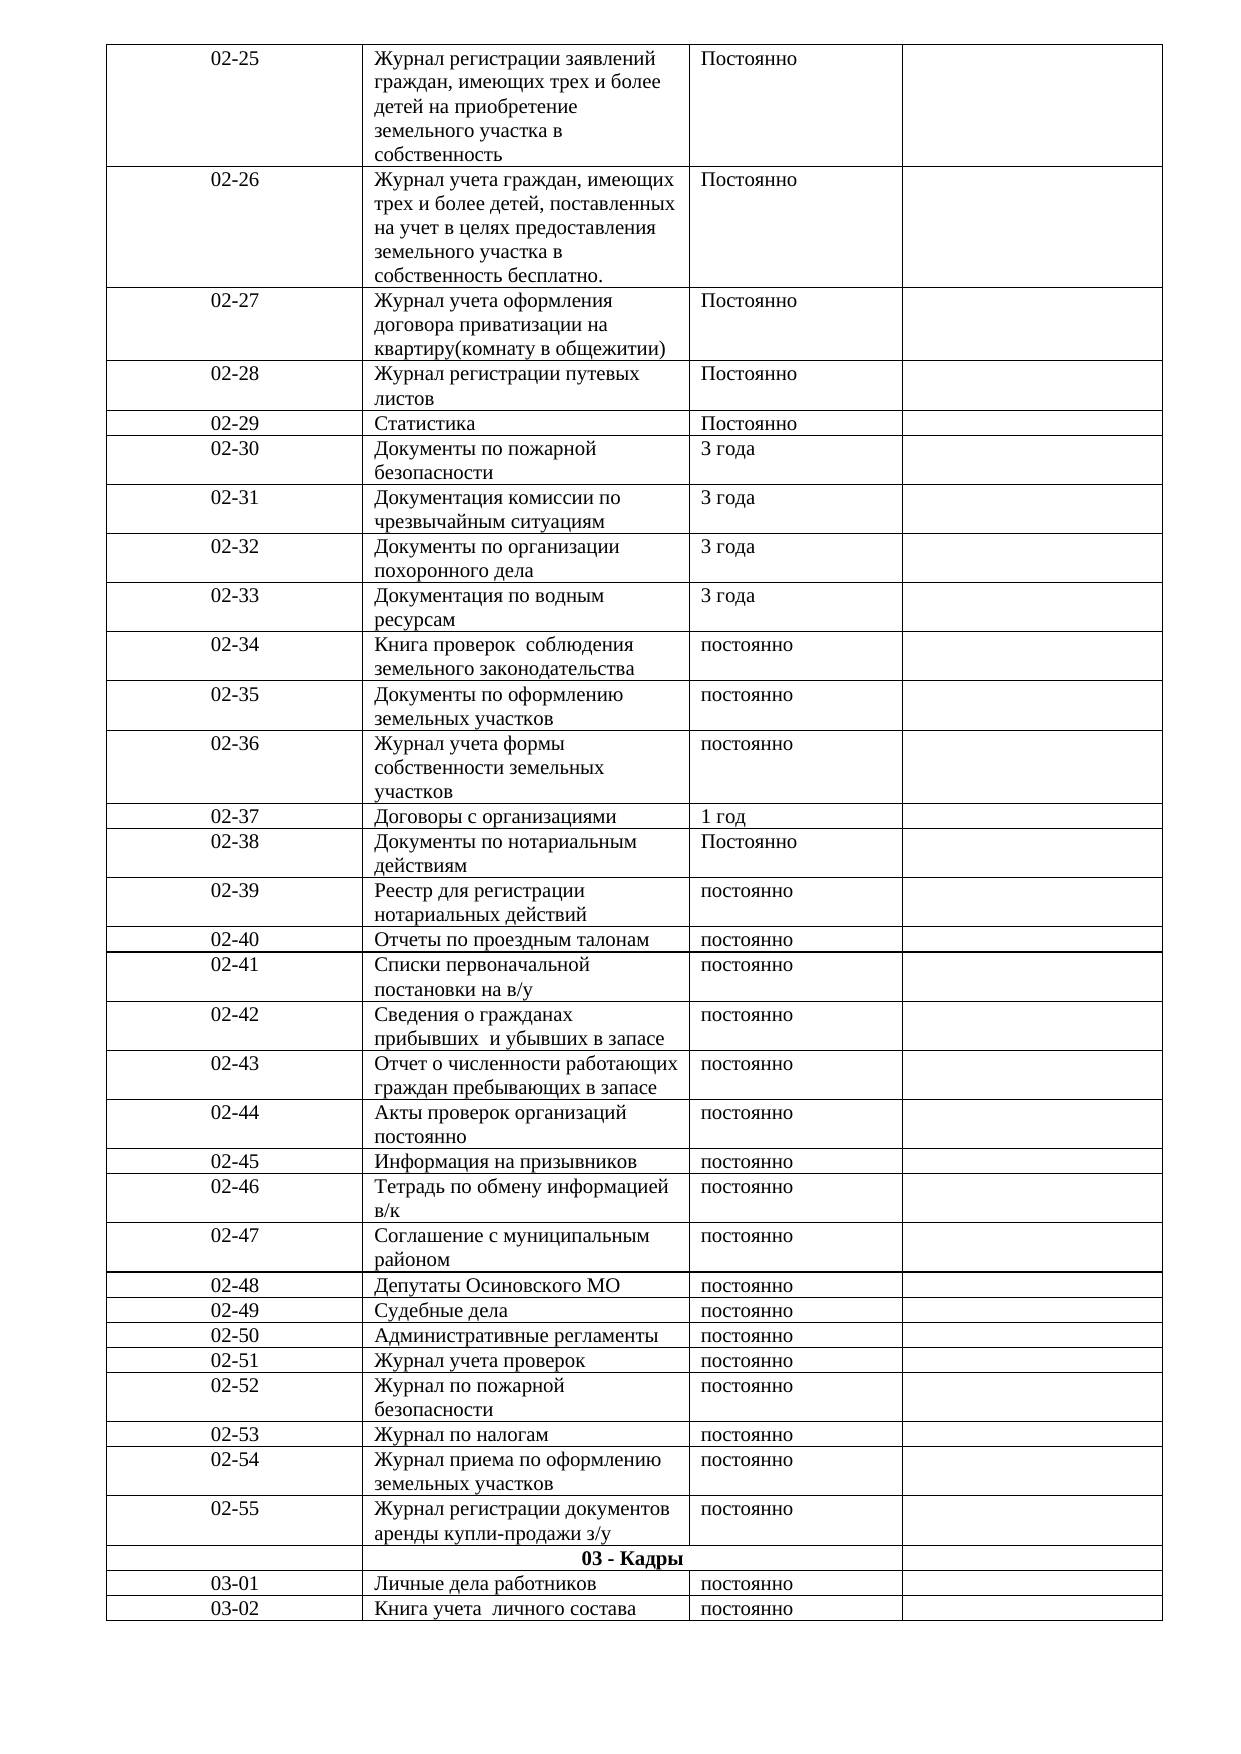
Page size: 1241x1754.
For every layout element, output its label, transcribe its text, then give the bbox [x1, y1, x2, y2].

table_cell 3 года [690, 583, 902, 631]
table_cell 02-26 [107, 167, 362, 287]
table_cell Постоянно [690, 45, 902, 166]
table_cell постоянно [690, 927, 902, 951]
table_cell Судебные дела [363, 1298, 689, 1322]
table_cell Журнал учета оформления договора приватизации на квартиру(комнату в общежитии) [363, 288, 689, 360]
table_cell Журнал учета формы собственности земельных участков [363, 731, 689, 803]
table_cell [903, 1149, 1162, 1173]
table_cell 3 года [690, 485, 902, 533]
table_cell постоянно [690, 1002, 902, 1050]
table_cell [903, 1373, 1162, 1421]
table_cell [903, 534, 1162, 582]
table_cell Статистика [363, 411, 689, 434]
table_cell [903, 1100, 1162, 1148]
table_cell 02-55 [107, 1496, 362, 1544]
table_cell Журнал регистрации документов аренды купли-продажи з/у [363, 1496, 689, 1544]
table_cell 03-02 [107, 1596, 362, 1620]
table_cell постоянно [690, 1596, 902, 1620]
table_cell 02-51 [107, 1348, 362, 1372]
table_cell 02-40 [107, 927, 362, 951]
table_cell постоянно [690, 1447, 902, 1495]
table_cell [903, 1298, 1162, 1322]
table_cell постоянно [690, 1496, 902, 1544]
table_cell [903, 927, 1162, 951]
table_cell постоянно [690, 878, 902, 926]
table_cell [903, 1323, 1162, 1347]
table_cell Журнал по пожарной безопасности [363, 1373, 689, 1421]
table_cell постоянно [690, 1298, 902, 1322]
table_cell 02-42 [107, 1002, 362, 1050]
table_cell Депутаты Осиновского МО [363, 1273, 689, 1297]
table_cell 02-47 [107, 1223, 362, 1271]
table_cell [903, 1571, 1162, 1595]
table_cell Тетрадь по обмену информацией в/к [363, 1174, 689, 1222]
table_cell [903, 1348, 1162, 1372]
table_cell 03 - Кадры [363, 1546, 902, 1569]
table_cell [903, 1546, 1162, 1569]
table_cell [903, 1051, 1162, 1099]
table_cell [903, 1174, 1162, 1222]
table_cell [903, 829, 1162, 877]
table_cell [903, 731, 1162, 803]
table_cell [903, 878, 1162, 926]
table_cell 02-32 [107, 534, 362, 582]
table_cell постоянно [690, 1174, 902, 1222]
table_cell Документация комиссии по чрезвычайным ситуациям [363, 485, 689, 533]
table_cell [107, 1546, 362, 1569]
table_cell 02-27 [107, 288, 362, 360]
table_cell [903, 361, 1162, 409]
table_cell [903, 436, 1162, 484]
table_cell 02-31 [107, 485, 362, 533]
table_cell 02-25 [107, 45, 362, 166]
table_cell 1 год [690, 804, 902, 828]
table_cell постоянно [690, 1273, 902, 1297]
table_cell Отчет о численности работающих граждан пребывающих в запасе [363, 1051, 689, 1099]
table_cell Списки первоначальной постановки на в/у [363, 953, 689, 1001]
table_cell 02-28 [107, 361, 362, 409]
table_cell [903, 1496, 1162, 1544]
table_cell [903, 485, 1162, 533]
table_cell Акты проверок организаций постоянно [363, 1100, 689, 1148]
table_cell Административные регламенты [363, 1323, 689, 1347]
table_cell Отчеты по проездным талонам [363, 927, 689, 951]
table_cell 02-38 [107, 829, 362, 877]
table_cell постоянно [690, 953, 902, 1001]
table_cell постоянно [690, 632, 902, 680]
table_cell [363, 1596, 689, 1620]
table_cell Документы по нотариальным действиям [363, 829, 689, 877]
table_cell [903, 1273, 1162, 1297]
table_cell [903, 1422, 1162, 1446]
table_cell Информация на призывников [363, 1149, 689, 1173]
table_cell 02-54 [107, 1447, 362, 1495]
table_cell 02-35 [107, 681, 362, 729]
table_cell [903, 583, 1162, 631]
table_cell 02-33 [107, 583, 362, 631]
table_cell Документы по организации похоронного дела [363, 534, 689, 582]
table_cell [903, 681, 1162, 729]
table_cell 02-34 [107, 632, 362, 680]
table_cell постоянно [690, 1051, 902, 1099]
table_cell [903, 1447, 1162, 1495]
table_cell [903, 167, 1162, 287]
table_cell 02-30 [107, 436, 362, 484]
table_cell 3 года [690, 534, 902, 582]
table_cell Реестр для регистрации нотариальных действий [363, 878, 689, 926]
table_cell Журнал приема по оформлению земельных участков [363, 1447, 689, 1495]
table_cell Постоянно [690, 361, 902, 409]
table_cell постоянно [690, 1571, 902, 1595]
table_cell 3 года [690, 436, 902, 484]
table_cell Книга проверок соблюдения земельного законодательства [363, 632, 689, 680]
table_cell Постоянно [690, 829, 902, 877]
table_cell постоянно [690, 731, 902, 803]
table_cell 02-50 [107, 1323, 362, 1347]
table_cell Договоры с организациями [363, 804, 689, 828]
table_cell Журнал регистрации путевых листов [363, 361, 689, 409]
table_cell 02-49 [107, 1298, 362, 1322]
table_cell постоянно [690, 1422, 902, 1446]
table_cell постоянно [690, 681, 902, 729]
table_cell Документы по оформлению земельных участков [363, 681, 689, 729]
table_cell Журнал регистрации заявлений граждан, имеющих трех и более детей на приобретение земельного участка в собственность [363, 45, 689, 166]
table_cell постоянно [690, 1323, 902, 1347]
table_cell постоянно [690, 1149, 902, 1173]
table_cell Журнал учета проверок [363, 1348, 689, 1372]
table_cell 02-45 [107, 1149, 362, 1173]
table_cell Журнал по налогам [363, 1422, 689, 1446]
table_cell 02-43 [107, 1051, 362, 1099]
table_cell 02-46 [107, 1174, 362, 1222]
table_cell [903, 1223, 1162, 1271]
table_cell 02-52 [107, 1373, 362, 1421]
table_cell 02-36 [107, 731, 362, 803]
table_cell Документация по водным ресурсам [363, 583, 689, 631]
table_cell [903, 804, 1162, 828]
table_cell [903, 632, 1162, 680]
table_cell [903, 288, 1162, 360]
table_cell Документы по пожарной безопасности [363, 436, 689, 484]
table_cell постоянно [690, 1223, 902, 1271]
table_cell Сведения о гражданах прибывших и убывших в запасе [363, 1002, 689, 1050]
table_cell [903, 953, 1162, 1001]
table_cell 02-48 [107, 1273, 362, 1297]
table_cell Соглашение с муниципальным районом [363, 1223, 689, 1271]
table_cell Постоянно [690, 411, 902, 434]
table_cell 02-53 [107, 1422, 362, 1446]
table_cell [903, 45, 1162, 166]
table_cell Постоянно [690, 288, 902, 360]
table_cell 02-37 [107, 804, 362, 828]
table_cell постоянно [690, 1100, 902, 1148]
table_cell [903, 1002, 1162, 1050]
table_cell Постоянно [690, 167, 902, 287]
table_cell [903, 1596, 1162, 1620]
table_cell постоянно [690, 1373, 902, 1421]
table_cell Личные дела работников [363, 1571, 689, 1595]
table_cell Журнал учета граждан, имеющих трех и более детей, поставленных на учет в целях предоставления земельного участка в собственность бесплатно. [363, 167, 689, 287]
table_cell 02-29 [107, 411, 362, 434]
table_cell постоянно [690, 1348, 902, 1372]
table_cell 02-39 [107, 878, 362, 926]
table_cell 02-41 [107, 953, 362, 1001]
table_cell 03-01 [107, 1571, 362, 1595]
table_cell [903, 411, 1162, 434]
table_cell 02-44 [107, 1100, 362, 1148]
